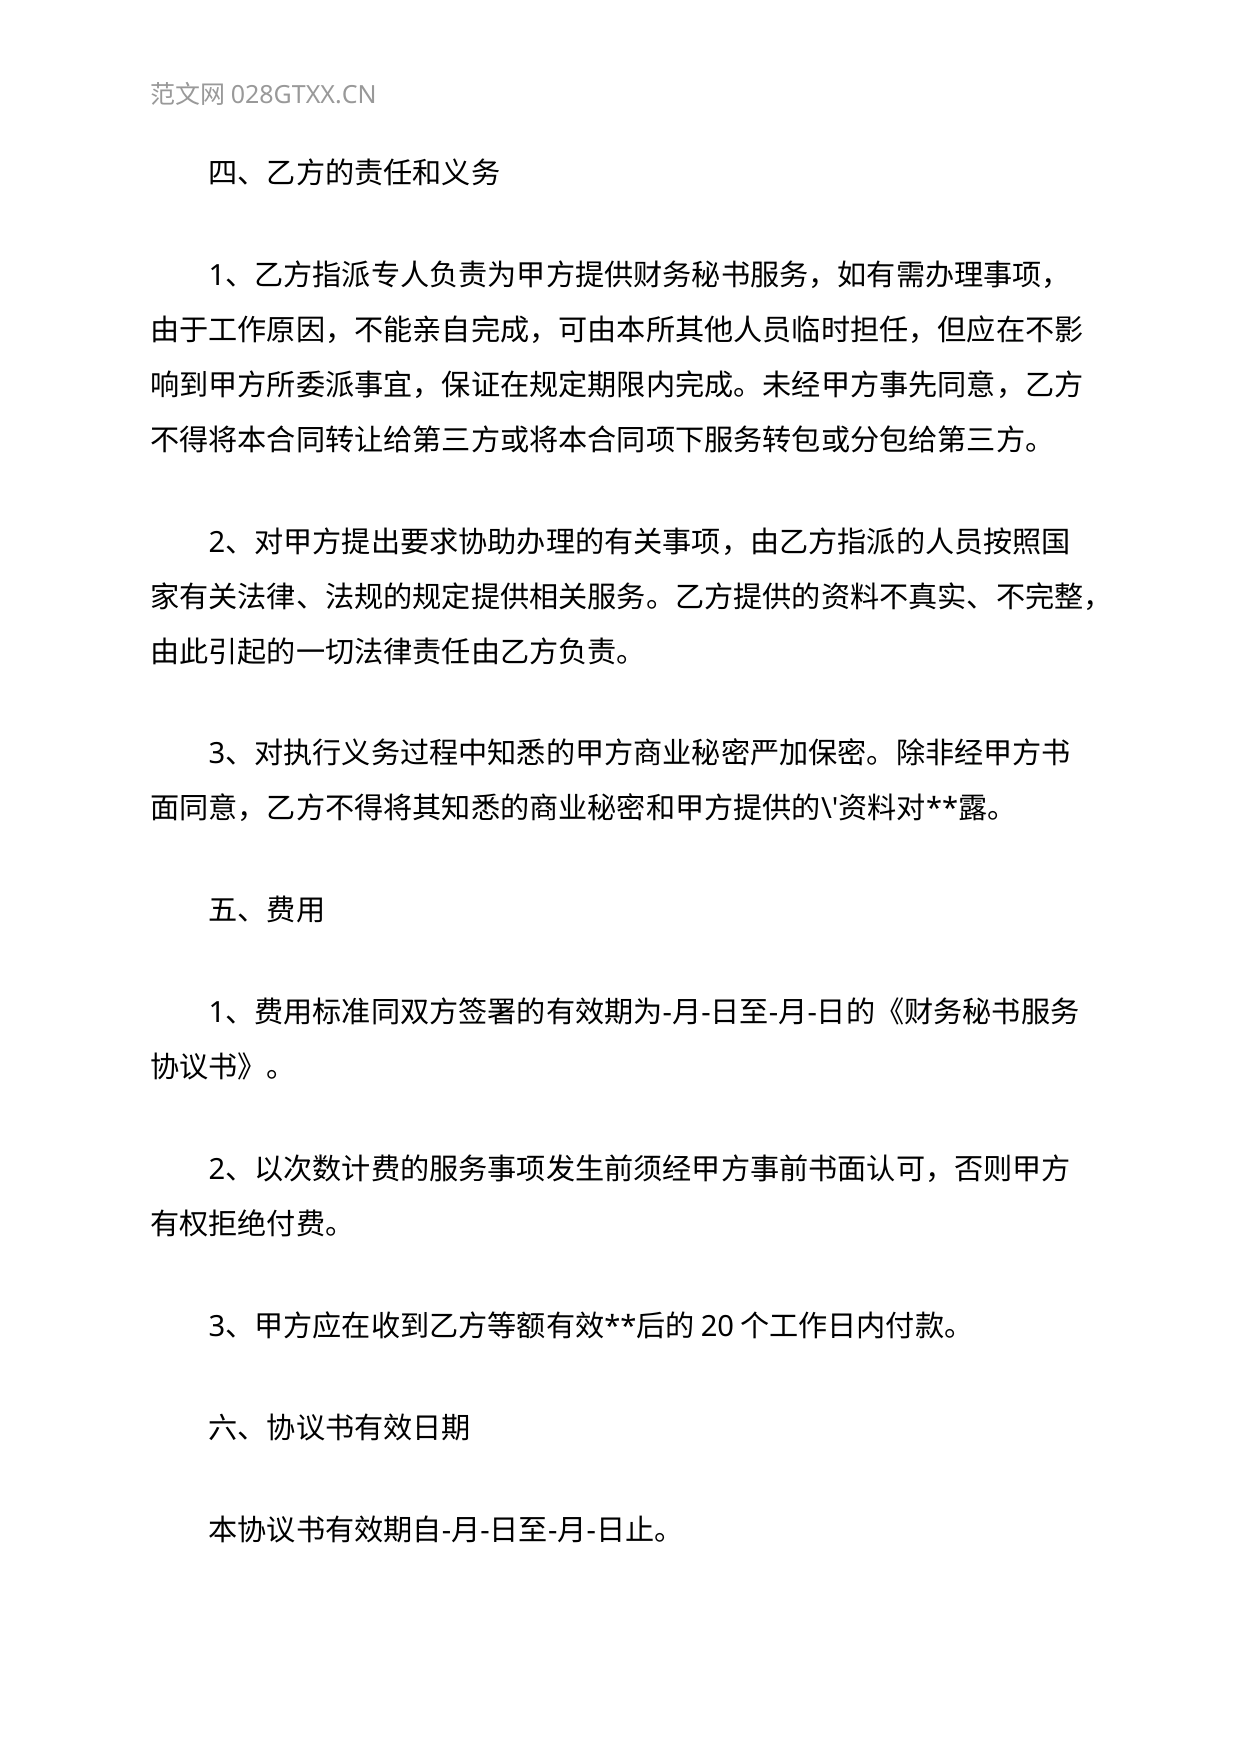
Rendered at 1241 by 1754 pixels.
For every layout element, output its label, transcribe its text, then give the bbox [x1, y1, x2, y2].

text 3、对执行义务过程中知悉的甲方商业秘密严加保密。除非经甲方书面同意，乙方不得将其知悉的商业秘密和甲方提供的\'资料对**露。 [150, 730, 1090, 827]
text 1、费用标准同双方签署的有效期为-月-日至-月-日的《财务秘书服务协议书》。 [150, 989, 1090, 1086]
text 2、对甲方提出要求协助办理的有关事项，由乙方指派的人员按照国家有关法律、法规的规定提供相关服务。乙方提供的资料不真实、不完整，由此引起的一切法律责任由乙方负责。 [150, 518, 1090, 671]
text 2、以次数计费的服务事项发生前须经甲方事前书面认可，否则甲方有权拒绝付费。 [150, 1146, 1090, 1243]
text 3、甲方应在收到乙方等额有效**后的20个工作日内付款。 [150, 1302, 1090, 1345]
text 本协议书有效期自-月-日至-月-日止。 [150, 1506, 1090, 1548]
text 1、乙方指派专人负责为甲方提供财务秘书服务，如有需办理事项，由于工作原因，不能亲自完成，可由本所其他人员临时担任，但应在不影响到甲方所委派事宜，保证在规定期限内完成。未经甲方事先同意，乙方不得将本合同转让给第三方或将本合同项下服务转包或分包给第三方。 [150, 252, 1090, 459]
text 六、协议书有效日期 [150, 1404, 1090, 1447]
text 五、费用 [150, 887, 1090, 929]
text 四、乙方的责任和义务 [150, 150, 1090, 192]
